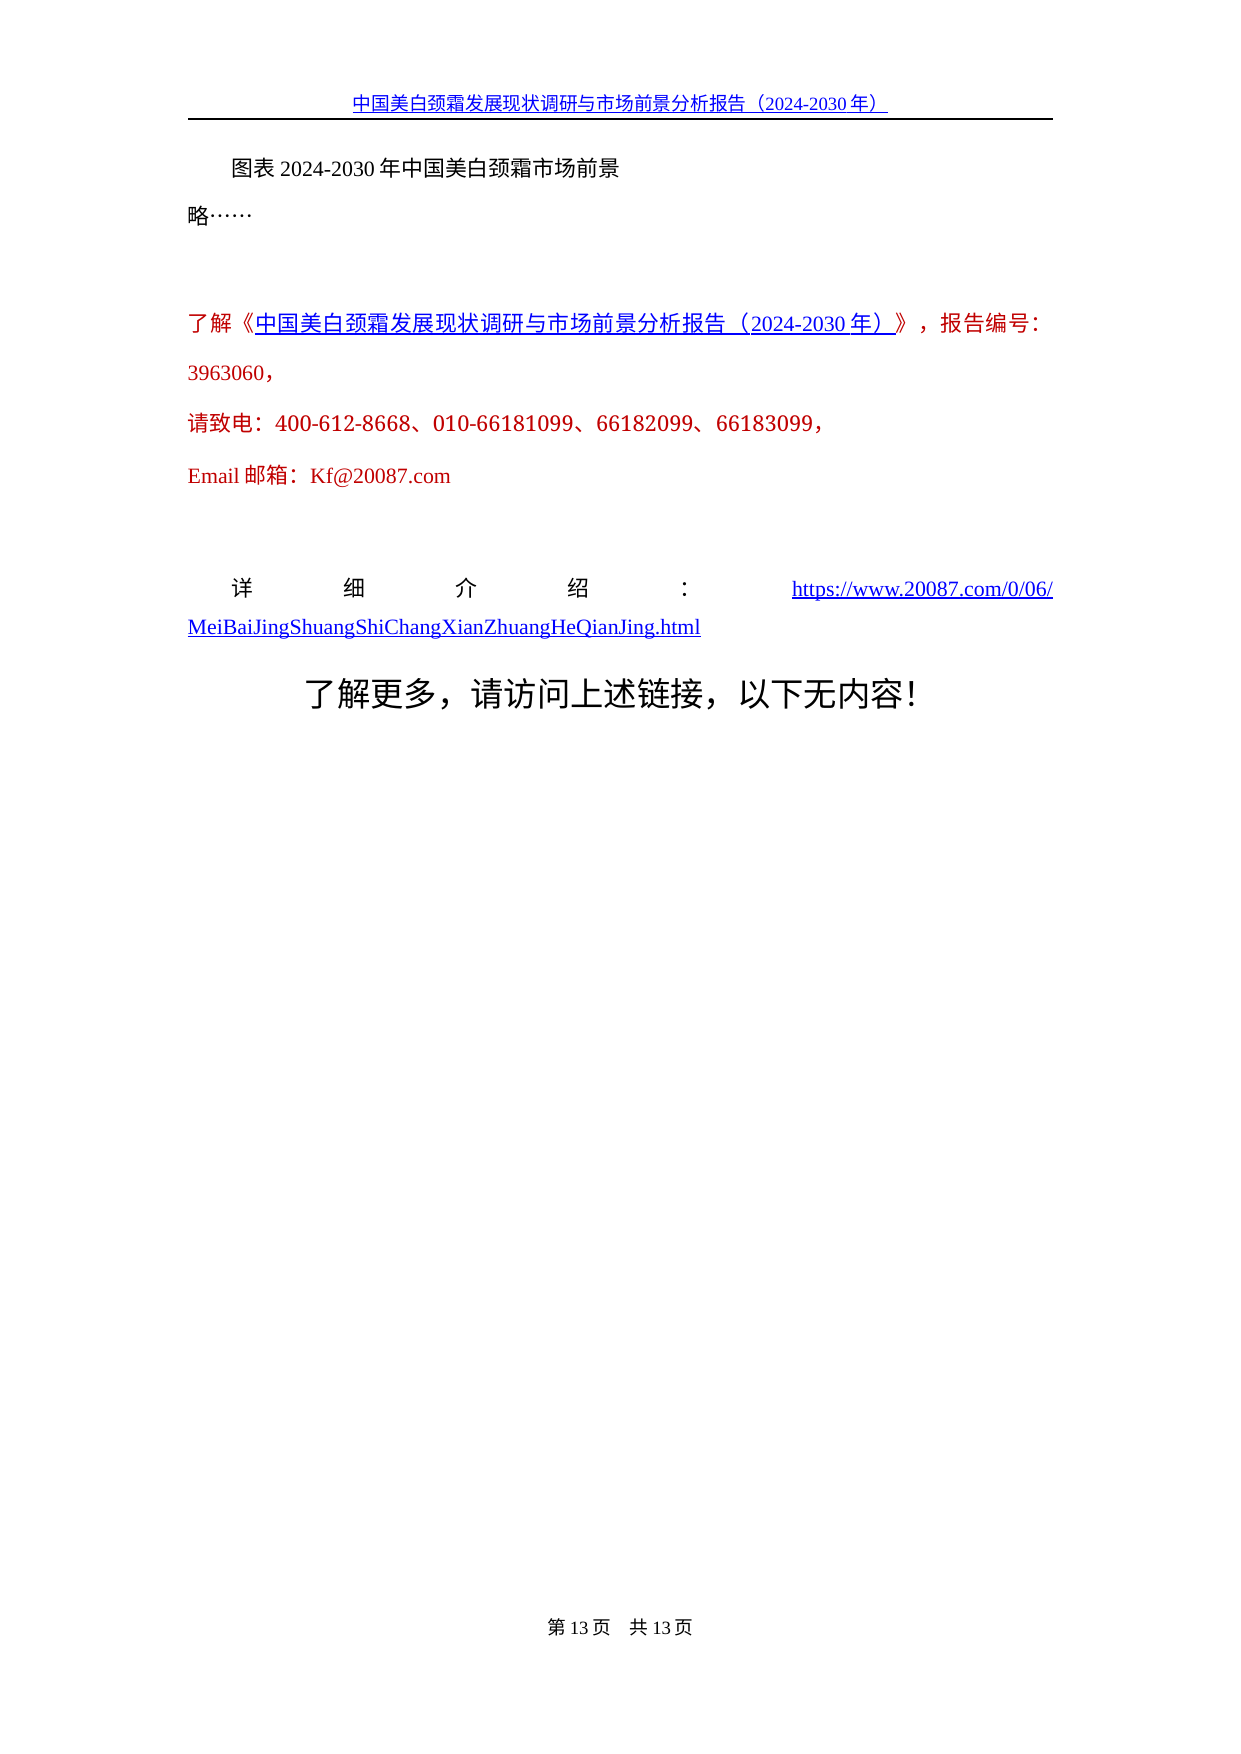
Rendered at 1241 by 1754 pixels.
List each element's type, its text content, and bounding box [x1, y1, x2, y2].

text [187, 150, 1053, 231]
title 了解更多，请访问上述链接，以下无内容！ [187, 659, 1053, 724]
text 详细介绍：https://www.20087.com/0/06/MeiBaiJingShuangShiChangXianZhuangHeQianJing.html [187, 570, 1053, 643]
text 了解《中国美白颈霜发展现状调研与市场前景分析报告（2024-2030年）》，报告编号：3963060， [187, 305, 1053, 387]
text 请致电：400-612-8668、010-66181099、66182099、66183099， [187, 406, 1053, 438]
text Email邮箱：Kf@20087.com [187, 457, 1053, 490]
